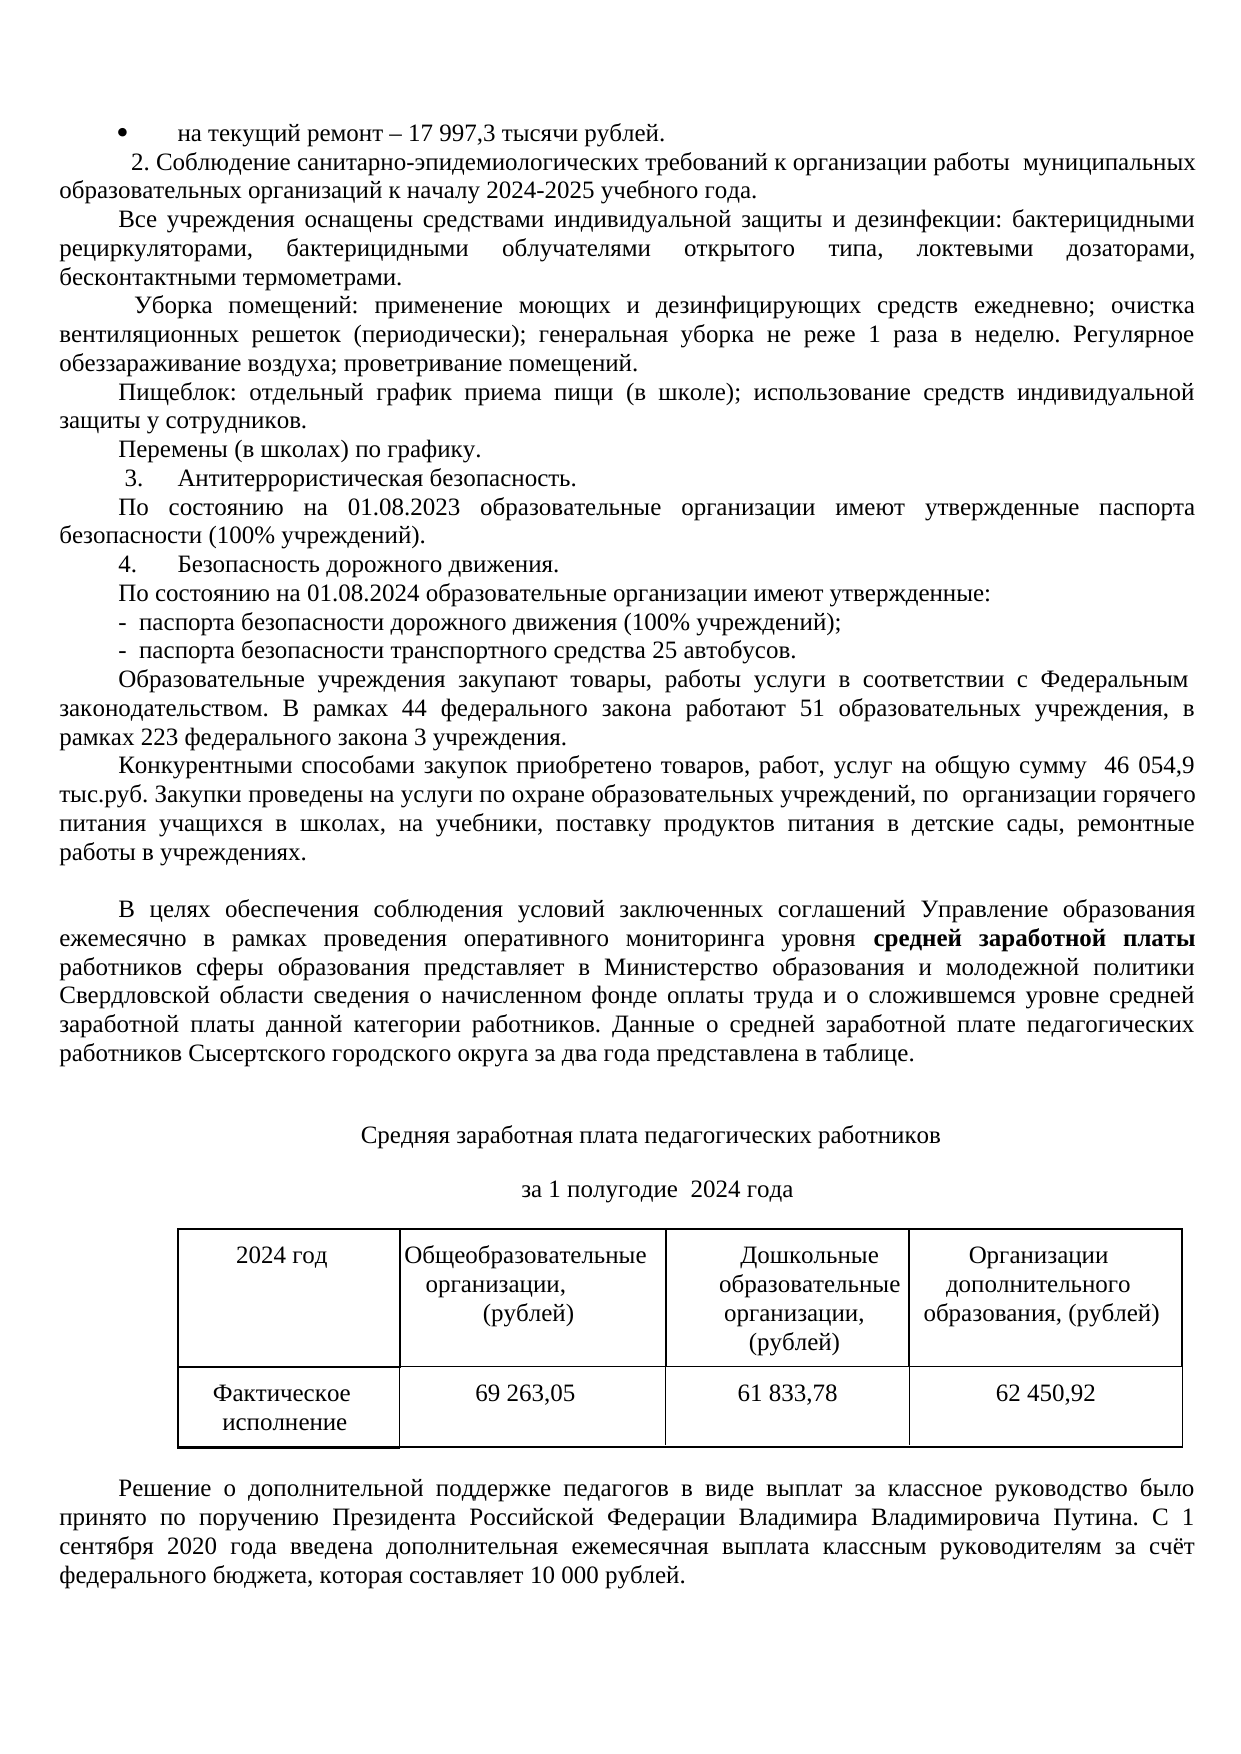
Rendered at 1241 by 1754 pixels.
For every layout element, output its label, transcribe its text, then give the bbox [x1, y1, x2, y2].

text 4. Безопасность дорожного движения. [59, 549, 1196, 578]
text Перемены (в школах) по графику. [59, 434, 1196, 463]
table_header Общеобразовательные организации, (рублей) [401, 1230, 665, 1366]
table_cell Фактическое исполнение [179, 1368, 399, 1446]
text Образовательные учреждения закупают товары, работы услуги в соответствии с Федеральным законодательством. В рамках 44 федерального закона работают 51 образовательных учреждения, в рамках 223 федерального закона 3 учреждения. [59, 664, 1196, 751]
text Решение о дополнительной поддержке педагогов в виде выплат за классное руководство было принято по поручению Президента Российской Федерации Владимира Владимировича Путина. С 1 сентября 2020 года введена дополнительная ежемесячная выплата классным руководителям за счёт федерального бюджета, которая составляет 10 000 рублей. [59, 1473, 1196, 1588]
table_header 2024 год [179, 1230, 399, 1366]
table_header Организации дополнительного образования, (рублей) [910, 1230, 1181, 1366]
text 3. Антитеррористическая безопасность. [59, 463, 1196, 492]
table_cell ??? 61 833,78 [666, 1367, 909, 1446]
table_header Дошкольные образовательные организации, (рублей) [667, 1230, 908, 1366]
text По состоянию на 01.08.2024 образовательные организации имеют утвержденные: [59, 578, 1196, 607]
text Пищеблок: отдельный график приема пищи (в школе); использование средств индивидуальной защиты у сотрудников. [59, 377, 1196, 434]
text Уборка помещений: применение моющих и дезинфицирующих средств ежедневно; очистка вентиляционных решеток (периодически); генеральная уборка не реже 1 раза в неделю. Регулярное обеззараживание воздуха; проветривание помещений. [59, 291, 1196, 377]
table_cell ??? 62 450,92 [909, 1367, 1182, 1446]
list на текущий ремонт – 17 997,3 тысячи рублей. [59, 118, 1196, 147]
text По состоянию на 01.08.2023 образовательные организации имеют утвержденные паспорта безопасности (100% учреждений). [59, 492, 1196, 549]
text 2. Соблюдение санитарно-эпидемиологических требований к организации работы муниципальных образовательных организаций к началу 2024-2025 учебного года. [59, 147, 1196, 204]
text за 1 полугодие 2024 года [59, 1174, 1196, 1203]
text Конкурентными способами закупок приобретено товаров, работ, услуг на общую сумму 46 054,9 тыс.руб. Закупки проведены на услуги по охране образовательных учреждений, по организации горячего питания учащихся в школах, на учебники, поставку продуктов питания в детские сады, ремонтные работы в учреждениях. [59, 751, 1196, 866]
text - паспорта безопасности транспортного средства 25 автобусов. [59, 636, 1196, 664]
text Все учреждения оснащены средствами индивидуальной защиты и дезинфекции: бактерицидными рециркуляторами, бактерицидными облучателями открытого типа, локтевыми дозаторами, бесконтактными термометрами. [59, 204, 1196, 291]
table_cell 69 263,05 [400, 1367, 666, 1446]
text - паспорта безопасности дорожного движения (100% учреждений); [59, 607, 1196, 636]
text Средняя заработная плата педагогических работников [59, 1121, 1196, 1149]
text В целях обеспечения соблюдения условий заключенных соглашений Управление образования ежемесячно в рамках проведения оперативного мониторинга уровня средней заработной платы работников сферы образования представляет в Министерство образования и молодежной политики Свердловской области сведения о начисленном фонде оплаты труда и о сложившемся уровне средней заработной платы данной категории работников. Данные о средней заработной плате педагогических работников Сысертского городского округа за два года представлена в таблице. [59, 894, 1196, 1067]
